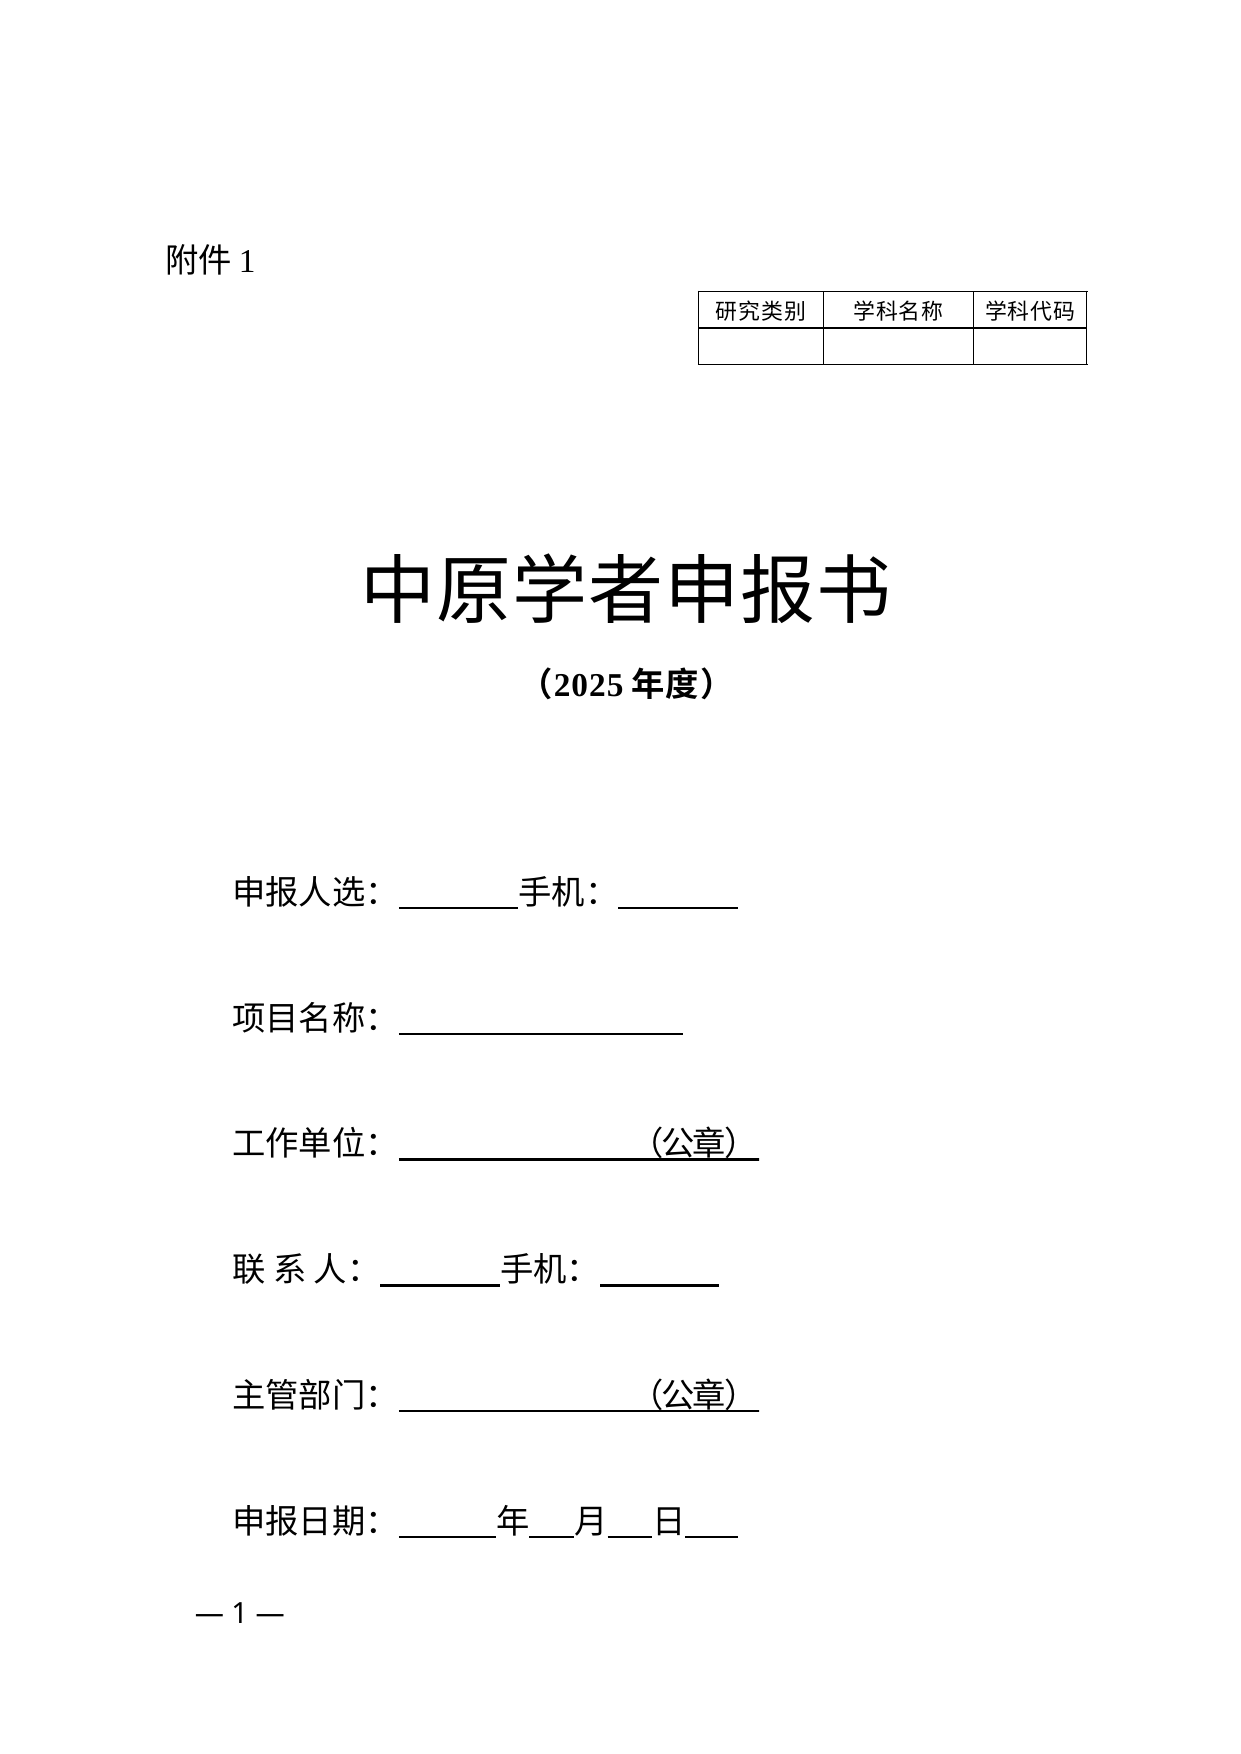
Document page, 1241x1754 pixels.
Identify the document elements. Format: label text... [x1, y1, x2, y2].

table_header 学科代码 [974, 292, 1086, 327]
text 主管部门： （公章） [165, 1360, 1087, 1425]
text 附件1 [165, 226, 1087, 291]
text 中原学者申报书 [165, 520, 1087, 650]
text 申报日期： 年 月 日 [165, 1486, 1087, 1551]
table_cell [699, 329, 823, 364]
text 项目名称： [165, 983, 1087, 1048]
text （2025年度） [165, 650, 1087, 715]
table_header 研究类别 [699, 292, 823, 327]
text 申报人选： 手机： [165, 857, 1087, 922]
text 工作单位： （公章） [165, 1109, 1087, 1174]
table_cell [824, 329, 973, 364]
table_cell [974, 329, 1086, 364]
text 联 系 人： 手机： [165, 1234, 1087, 1299]
table_header 学科名称 [824, 292, 973, 327]
